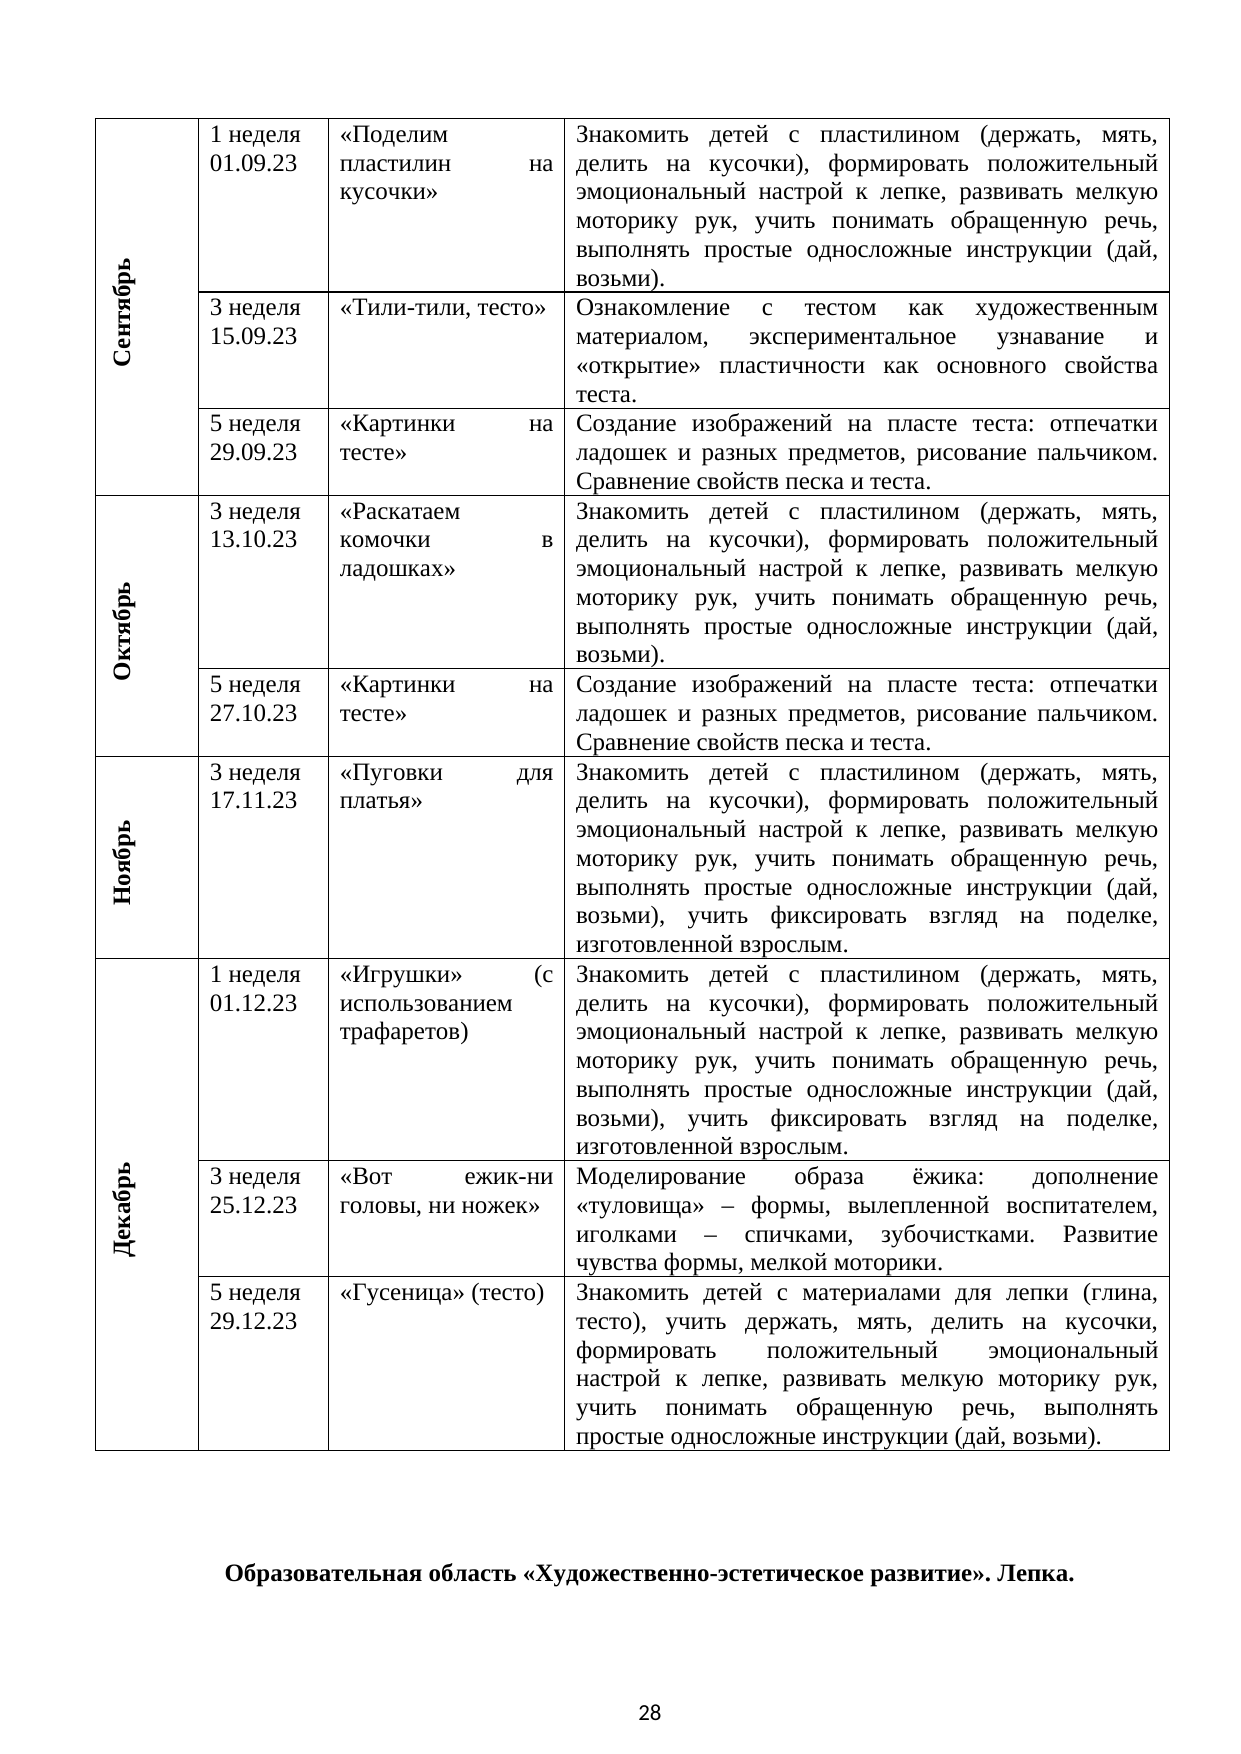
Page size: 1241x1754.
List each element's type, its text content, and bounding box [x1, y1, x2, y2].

table_cell Октябрь [96, 496, 198, 756]
table_cell Создание изображений на пласте теста: отпечатки ладошек и разных предметов, рисование пальчиком. Сравнение свойств песка и теста. [565, 669, 1169, 756]
table_cell «Поделим пластилин на кусочки» [329, 119, 564, 291]
table_cell «Пуговки для платья» [329, 757, 564, 958]
table_cell «Раскатаем комочки в ладошках» [329, 496, 564, 668]
table_cell Сентябрь [96, 119, 198, 495]
table_cell «Игрушки» (с использованием трафаретов) [329, 959, 564, 1160]
table_cell 3 неделя 13.10.23 [199, 496, 328, 668]
table_cell 3 неделя 15.09.23 [199, 293, 328, 407]
table_cell «Картинки на тесте» [329, 409, 564, 495]
table_cell Декабрь [96, 959, 198, 1450]
table_cell 1 неделя 01.09.23 [199, 119, 328, 291]
table_cell Ноябрь [96, 757, 198, 958]
table_cell 1 неделя 01.12.23 [199, 959, 328, 1160]
table_cell 5 неделя 27.10.23 [199, 669, 328, 756]
table_cell 5 неделя 29.09.23 [199, 409, 328, 495]
table_cell Создание изображений на пласте теста: отпечатки ладошек и разных предметов, рисование пальчиком. Сравнение свойств песка и теста. [565, 409, 1169, 495]
table_cell Моделирование образа ёжика: дополнение «туловища» – формы, вылепленной воспитателем, иголками – спичками, зубочистками. Развитие чувства формы, мелкой моторики. [565, 1161, 1169, 1276]
table_cell Знакомить детей с пластилином (держать, мять, делить на кусочки), формировать положительный эмоциональный настрой к лепке, развивать мелкую моторику рук, учить понимать обращенную речь, выполнять простые односложные инструкции (дай, возьми). [565, 119, 1169, 291]
table_cell «Гусеница» (тесто) [329, 1277, 564, 1450]
table_cell 3 неделя 25.12.23 [199, 1161, 328, 1276]
table_cell Знакомить детей с пластилином (держать, мять, делить на кусочки), формировать положительный эмоциональный настрой к лепке, развивать мелкую моторику рук, учить понимать обращенную речь, выполнять простые односложные инструкции (дай, возьми), учить фиксировать взгляд на поделке, изготовленной взрослым. [565, 959, 1169, 1160]
table_cell Ознакомление с тестом как художественным материалом, экспериментальное узнавание и «открытие» пластичности как основного свойства теста. [565, 293, 1169, 407]
table_cell 5 неделя 29.12.23 [199, 1277, 328, 1450]
table_cell Знакомить детей с пластилином (держать, мять, делить на кусочки), формировать положительный эмоциональный настрой к лепке, развивать мелкую моторику рук, учить понимать обращенную речь, выполнять простые односложные инструкции (дай, возьми). [565, 496, 1169, 668]
table_cell «Тили-тили, тесто» [329, 293, 564, 407]
table_cell «Картинки на тесте» [329, 669, 564, 756]
text Образовательная область «Художественно-эстетическое развитие». Лепка. [107, 1558, 1192, 1587]
table_cell «Вот ежик-ни головы, ни ножек» [329, 1161, 564, 1276]
table_cell Знакомить детей с пластилином (держать, мять, делить на кусочки), формировать положительный эмоциональный настрой к лепке, развивать мелкую моторику рук, учить понимать обращенную речь, выполнять простые односложные инструкции (дай, возьми), учить фиксировать взгляд на поделке, изготовленной взрослым. [565, 757, 1169, 958]
table_cell 3 неделя 17.11.23 [199, 757, 328, 958]
